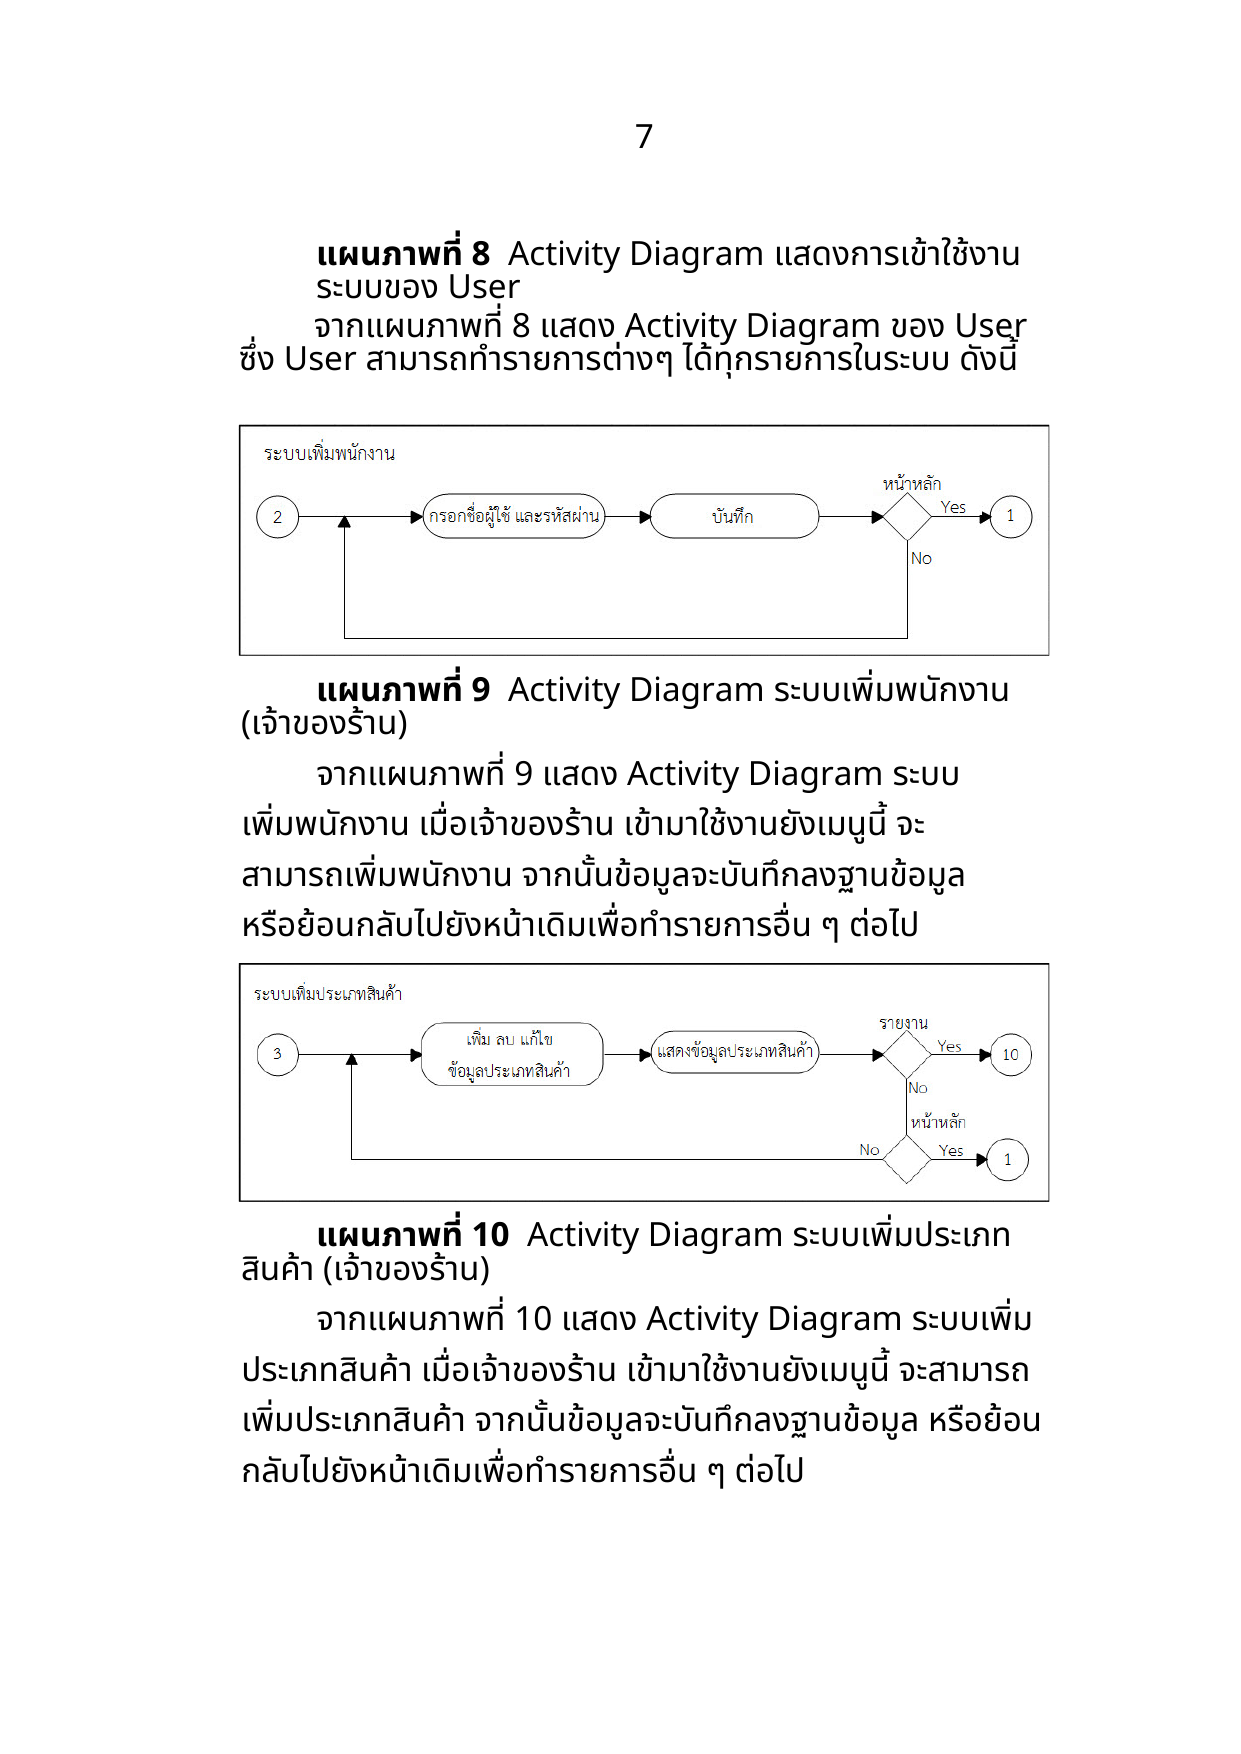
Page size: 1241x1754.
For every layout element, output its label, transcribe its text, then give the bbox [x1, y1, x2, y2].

picture [238, 963, 1050, 1202]
picture [238, 424, 1050, 656]
text แผนภาพที่ 10 Activity Diagram ระบบเพิ่มประเภทสินค้า (เจ้าของร้าน) [241, 1220, 1049, 1287]
text จากแผนภาพที่ 8 แสดง Activity Diagram ของ User ซึ่ง User สามารถทำรายการต่างๆ ได้ทุกรายการในระบบ ดังนี้ [239, 312, 1049, 376]
text จากแผนภาพที่ 10 แสดง Activity Diagram ระบบเพิ่มประเภทสินค้า เมื่อเจ้าของร้าน เข้ามาใช้งานยังเมนูนี้ จะสามารถเพิ่มประเภทสินค้า จากนั้นข้อมูลจะบันทึกลงฐานข้อมูล หรือย้อนกลับไปยังหน้าเดิมเพื่อทำรายการอื่น ๆ ต่อไป [241, 1295, 1051, 1497]
text จากแผนภาพที่ 9 แสดง Activity Diagram ระบบเพิ่มพนักงาน เมื่อเจ้าของร้าน เข้ามาใช้งานยังเมนูนี้ จะสามารถเพิ่มพนักงาน จากนั้นข้อมูลจะบันทึกลงฐานข้อมูล หรือย้อนกลับไปยังหน้าเดิมเพื่อทำรายการอื่น ๆ ต่อไป [241, 750, 1002, 952]
text แผนภาพที่ 9 Activity Diagram ระบบเพิ่มพนักงาน (เจ้าของร้าน) [241, 674, 1049, 741]
text แผนภาพที่ 8 Activity Diagram แสดงการเข้าใช้งานระบบของ User [316, 239, 1049, 305]
